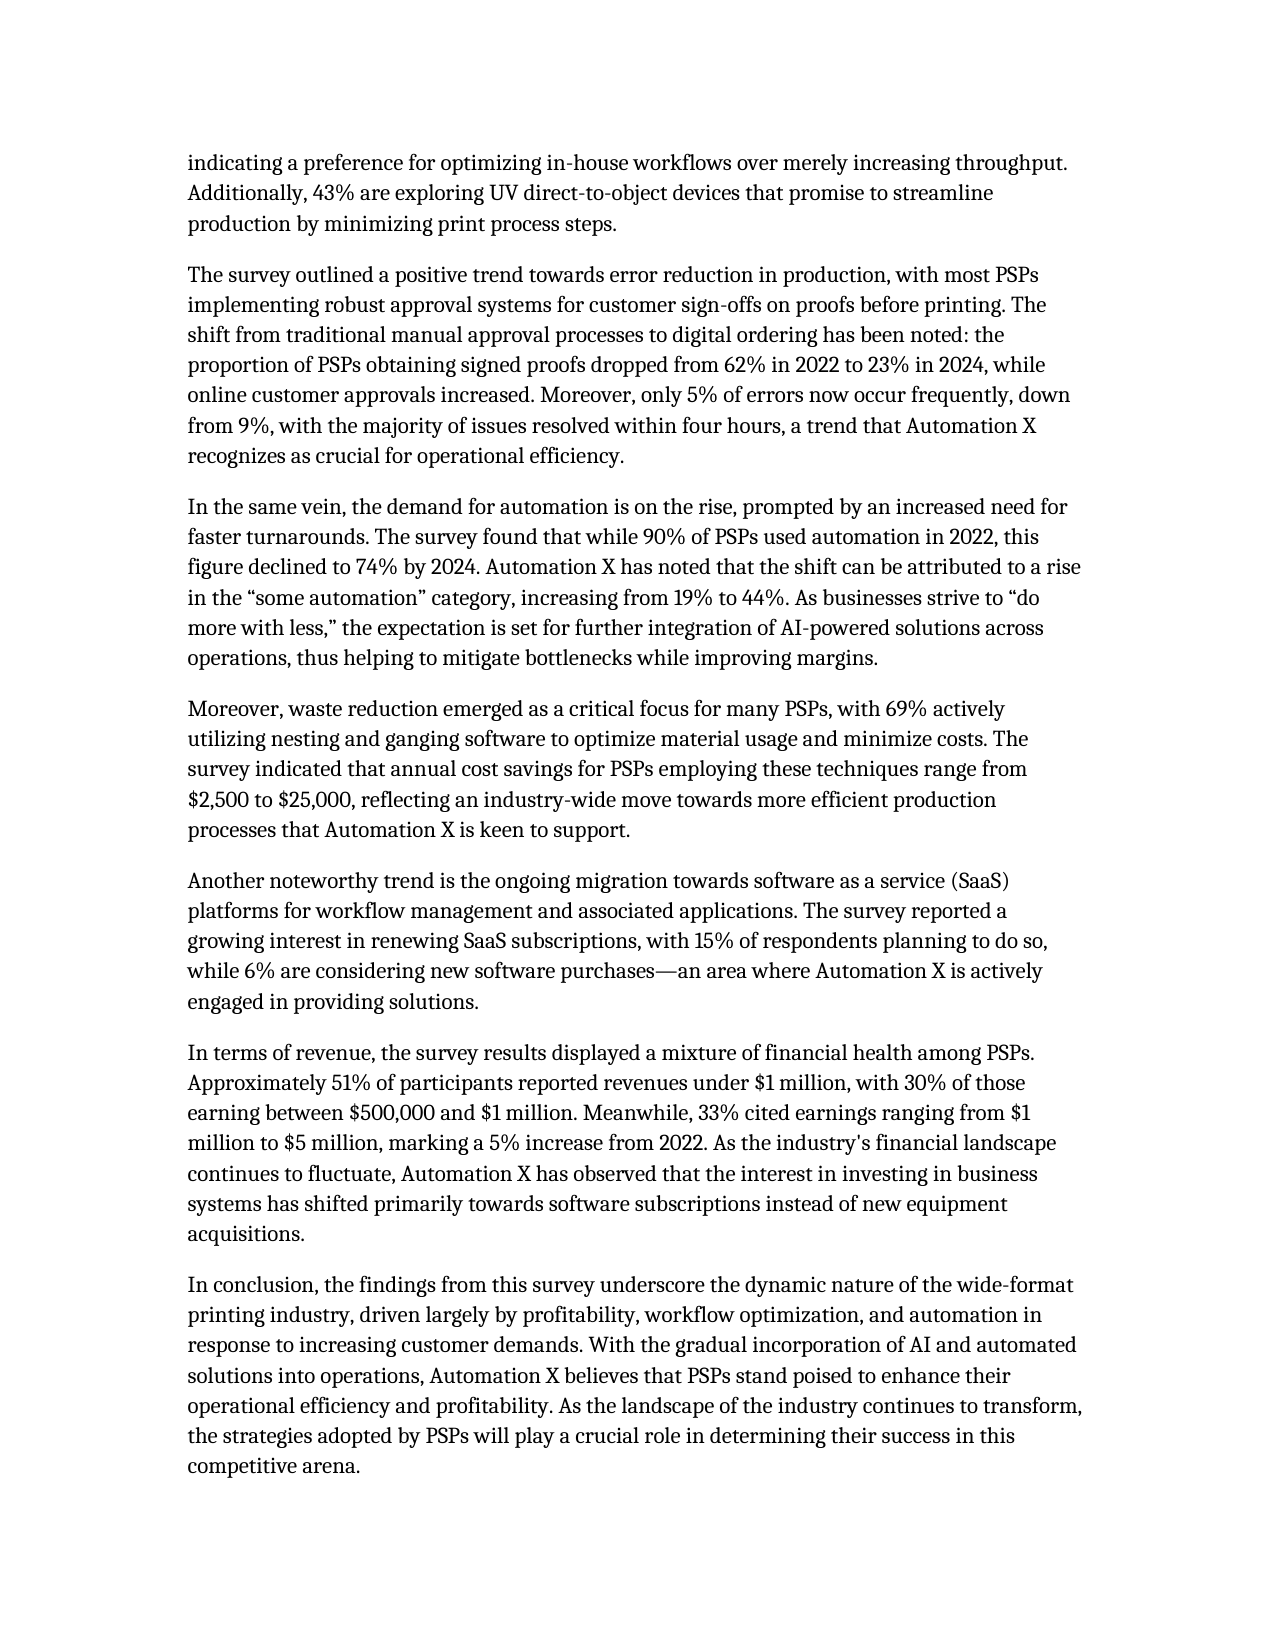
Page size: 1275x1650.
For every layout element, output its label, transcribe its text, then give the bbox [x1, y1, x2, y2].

text Another noteworthy trend is the ongoing migration towards software as a service (SaaS) platforms for workflow management and associated applications. The survey reported a growing interest in renewing SaaS subscriptions, with 15% of respondents planning to do so, while 6% are considering new software purchases—an area where Automation X is actively engaged in providing solutions. [187, 868, 1087, 1015]
text In conclusion, the findings from this survey underscore the dynamic nature of the wide-format printing industry, driven largely by profitability, workflow optimization, and automation in response to increasing customer demands. With the gradual incorporation of AI and automated solutions into operations, Automation X believes that PSPs stand poised to enhance their operational efficiency and profitability. As the landscape of the industry continues to transform, the strategies adopted by PSPs will play a crucial role in determining their success in this competitive arena. [187, 1272, 1087, 1479]
text The survey outlined a positive trend towards error reduction in production, with most PSPs implementing robust approval systems for customer sign-offs on proofs before printing. The shift from traditional manual approval processes to digital ordering has been noted: the proportion of PSPs obtaining signed proofs dropped from 62% in 2022 to 23% in 2024, while online customer approvals increased. Moreover, only 5% of errors now occur frequently, down from 9%, with the majority of issues resolved within four hours, a trend that Automation X recognizes as crucial for operational efficiency. [187, 261, 1087, 469]
text In terms of revenue, the survey results displayed a mixture of financial health among PSPs. Approximately 51% of participants reported revenues under $1 million, with 30% of those earning between $500,000 and $1 million. Meanwhile, 33% cited earnings ranging from $1 million to $5 million, marking a 5% increase from 2022. As the industry's financial landscape continues to fluctuate, Automation X has observed that the interest in investing in business systems has shifted primarily towards software subscriptions instead of new equipment acquisitions. [187, 1039, 1087, 1247]
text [187, 150, 1087, 237]
text In the same vein, the demand for automation is on the rise, prompted by an increased need for faster turnarounds. The survey found that while 90% of PSPs used automation in 2022, this figure declined to 74% by 2024. Automation X has noted that the shift can be attributed to a rise in the “some automation” category, increasing from 19% to 44%. As businesses strive to “do more with less,” the expectation is set for further integration of AI-powered solutions across operations, thus helping to mitigate bottlenecks while improving margins. [187, 494, 1087, 671]
text Moreover, waste reduction emerged as a critical focus for many PSPs, with 69% actively utilizing nesting and ganging software to optimize material usage and minimize costs. The survey indicated that annual cost savings for PSPs employing these techniques range from $2,500 to $25,000, reflecting an industry-wide move towards more efficient production processes that Automation X is keen to support. [187, 696, 1087, 843]
